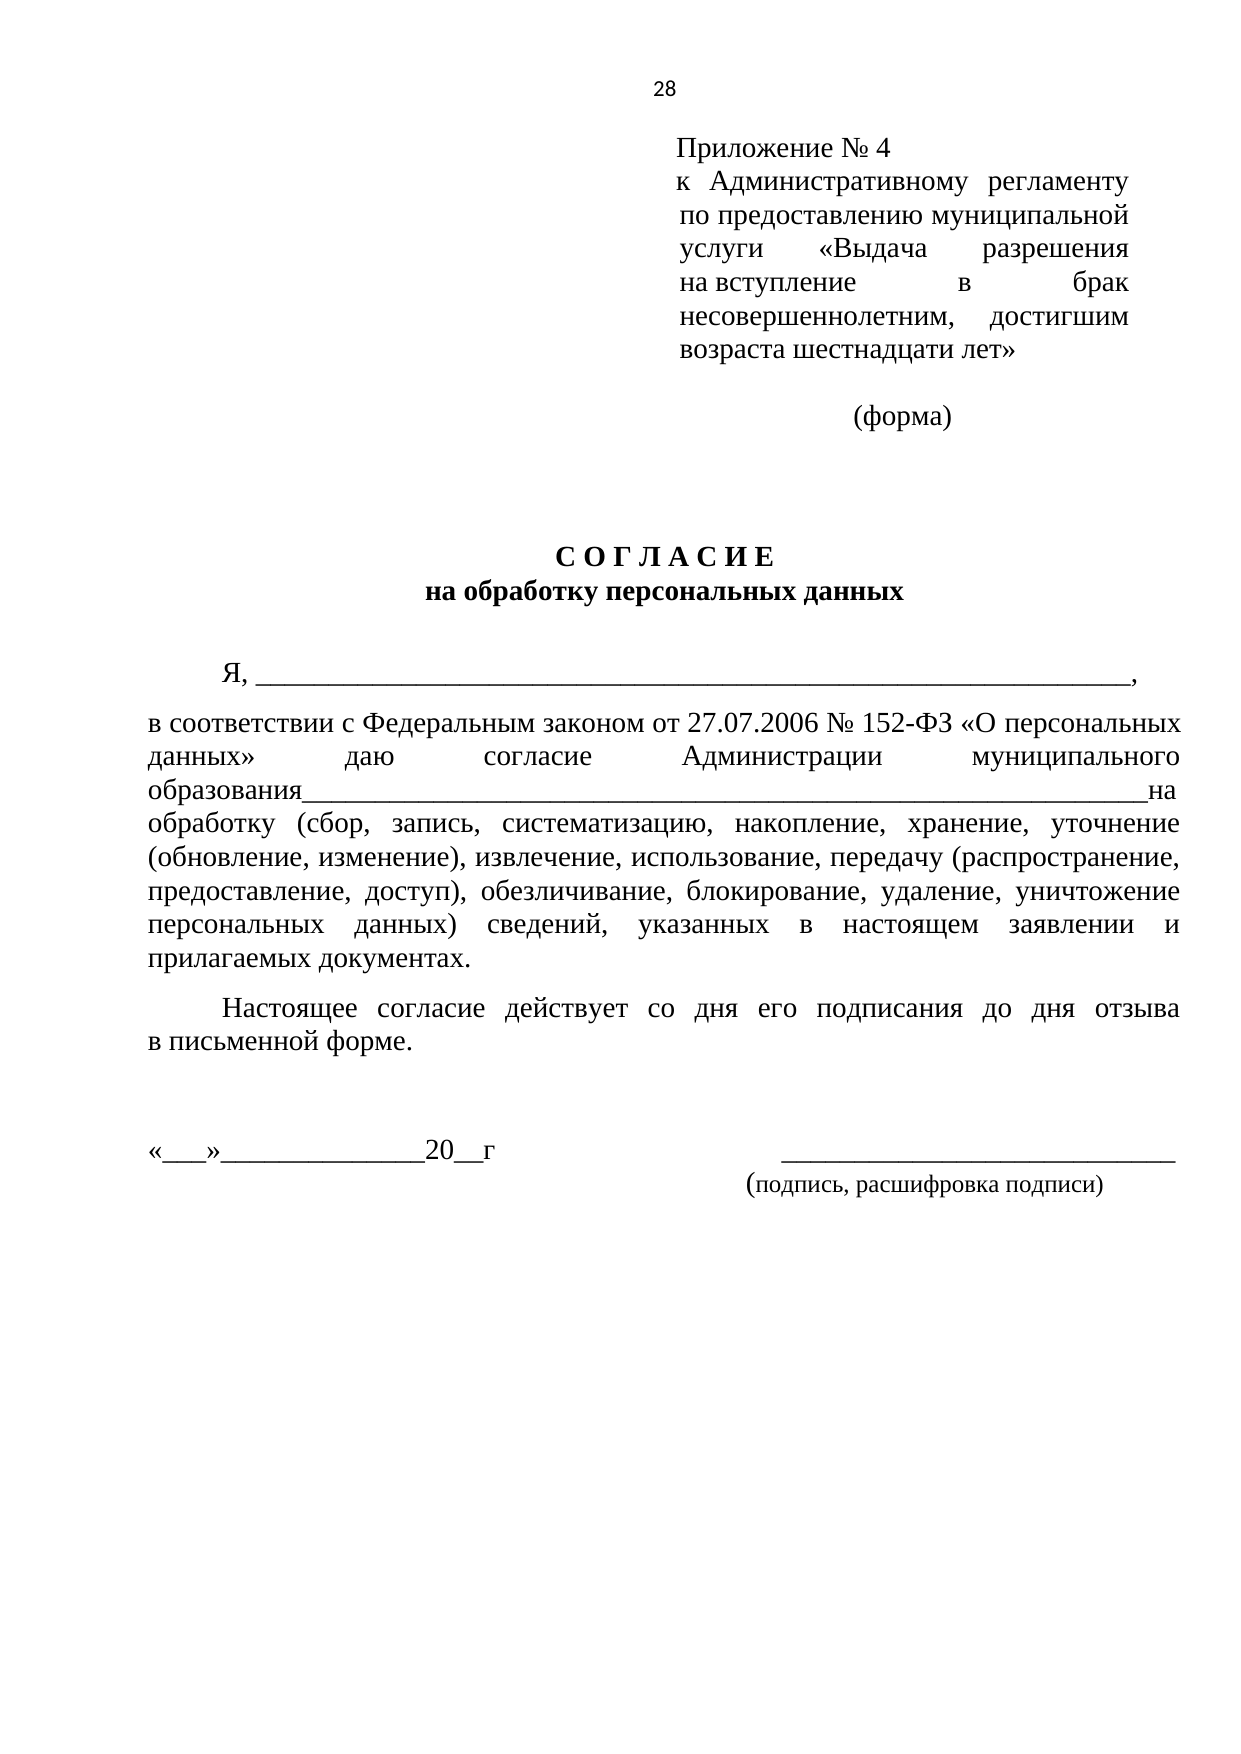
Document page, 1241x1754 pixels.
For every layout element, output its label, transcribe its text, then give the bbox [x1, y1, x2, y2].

text (подпись, расшифровка подписи) [148, 1166, 1181, 1199]
table_header Приложение № 4 к Административному регламенту по предоставлению муниципальной услуги «Выдача разрешения на вступление в брак несовершеннолетним, достигшим возраста шестнадцати лет» (форма) [665, 130, 1140, 482]
text в соответствии с Федеральным законом от 27.07.2006 № 152-ФЗ «О персональных данных» даю согласие Администрации муниципального образования__________________________________________________________на обработку (сбор, запись, систематизацию, накопление, хранение, уточнение (обновление, изменение), извлечение, использование, передачу (распространение, предоставление, доступ), обезличивание, блокирование, удаление, уничтожение персональных данных) сведений, указанных в настоящем заявлении и прилагаемых документах. [148, 705, 1181, 973]
text на обработку персональных данных [148, 573, 1181, 607]
text С О Г Л А С И Е [148, 539, 1181, 573]
text «___»______________20__г ___________________________ [148, 1132, 1181, 1166]
text Я, ____________________________________________________________, [148, 655, 1181, 688]
text Настоящее согласие действует со дня его подписания до дня отзыва в письменной форме. [148, 990, 1181, 1057]
